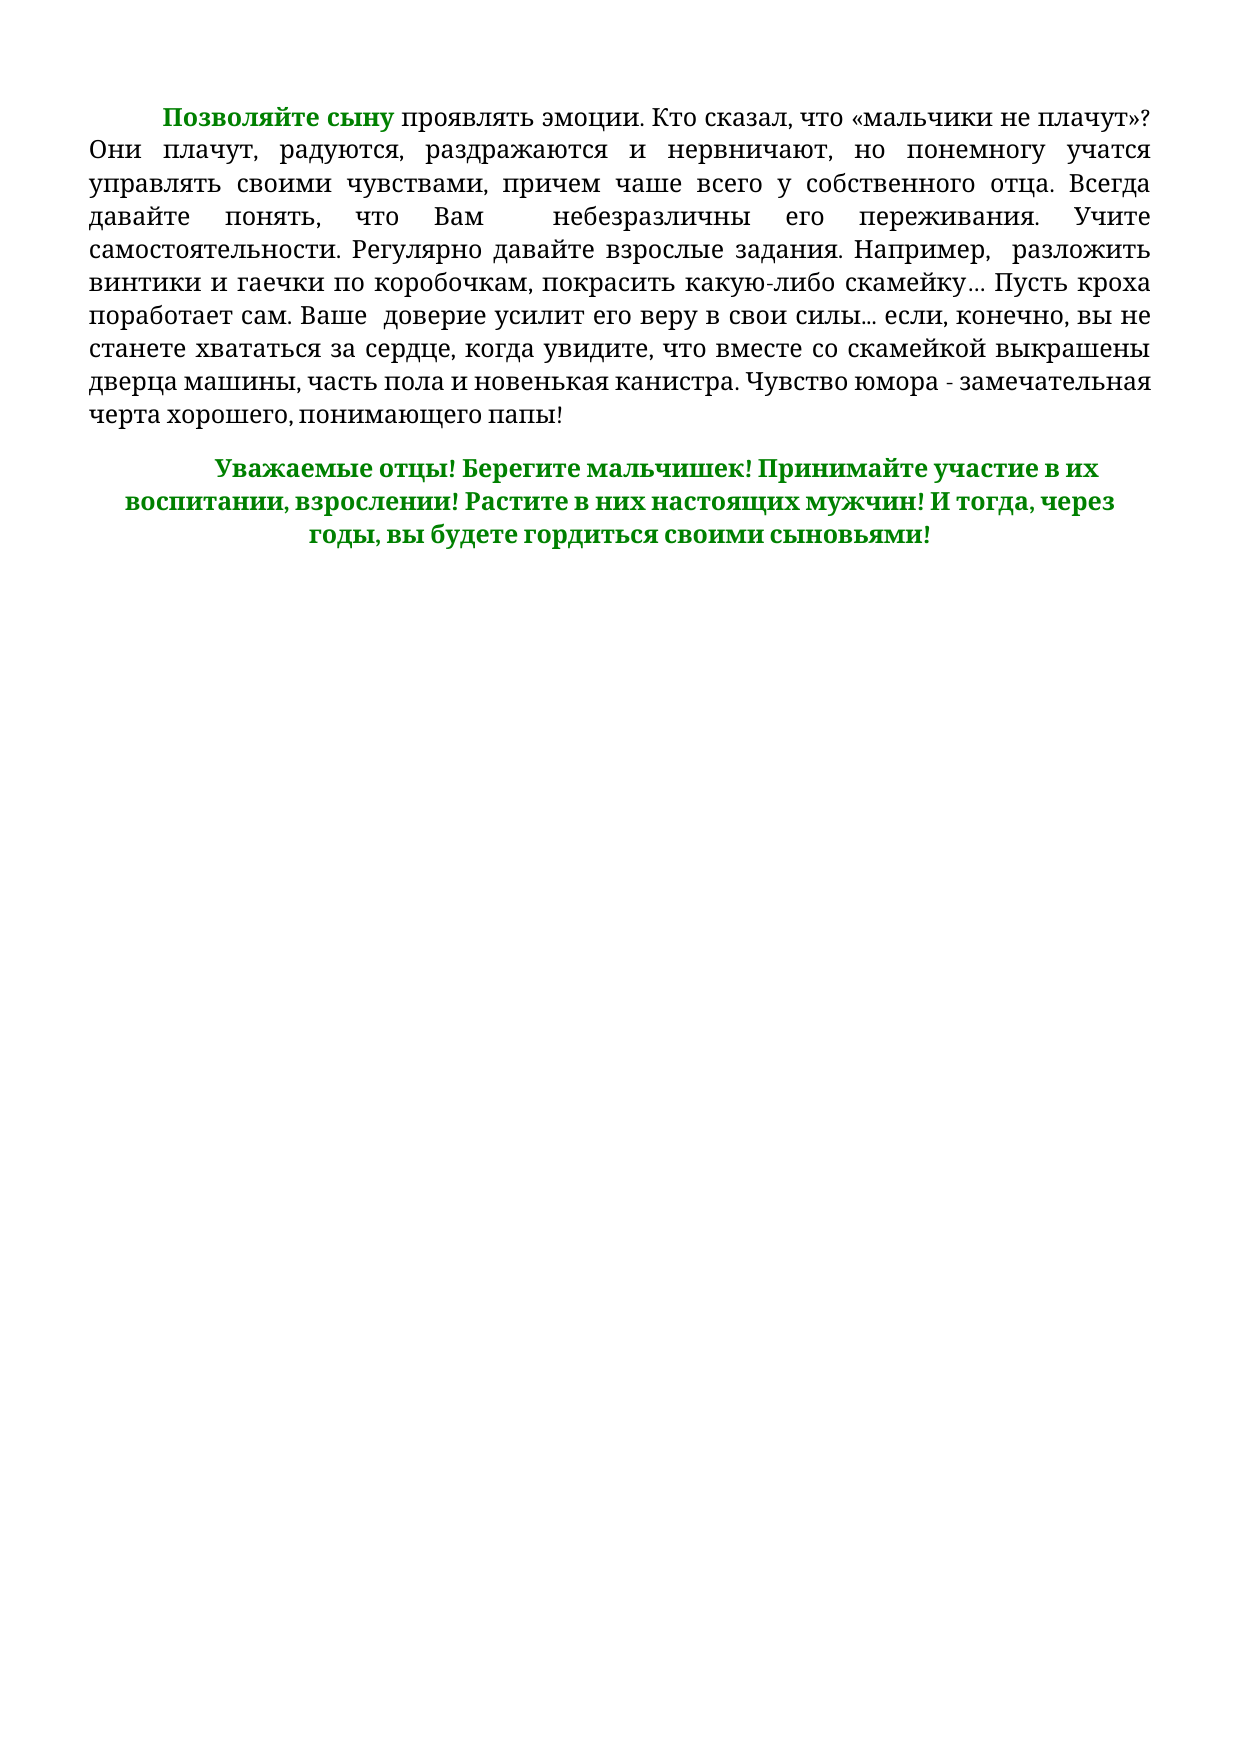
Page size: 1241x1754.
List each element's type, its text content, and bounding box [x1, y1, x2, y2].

text Уважаемые отцы! Берегите мальчишек! Принимайте участие в их воспитании, взрослении! Растите в них настоящих мужчин! И тогда, через годы, вы будете гордиться своими сыновьями! [89, 454, 1152, 549]
text Позволяйте сыну проявлять эмоции. Кто сказал, что «мальчики не плачут»? Они плачут, радуются, раздражаются и нервничают, но понемногу учатся управлять своими чувствами, причем чаше всего у собственного отца. Всегда давайте понять, что Вам небезразличны его переживания. Учите самостоятельности. Регулярно давайте взрослые задания. Например, разложить винтики и гаечки по коробочкам, покрасить какую-либо скамейку… Пусть кроха поработает сам. Ваше доверие усилит его веру в свои силы... если, конечно, вы не станете хвататься за сердце, когда увидите, что вместе со скамейкой выкрашены дверца машины, часть пола и новенькая канистра. Чувство юмора - замечательная черта хорошего, понимающего папы! [89, 103, 1152, 429]
